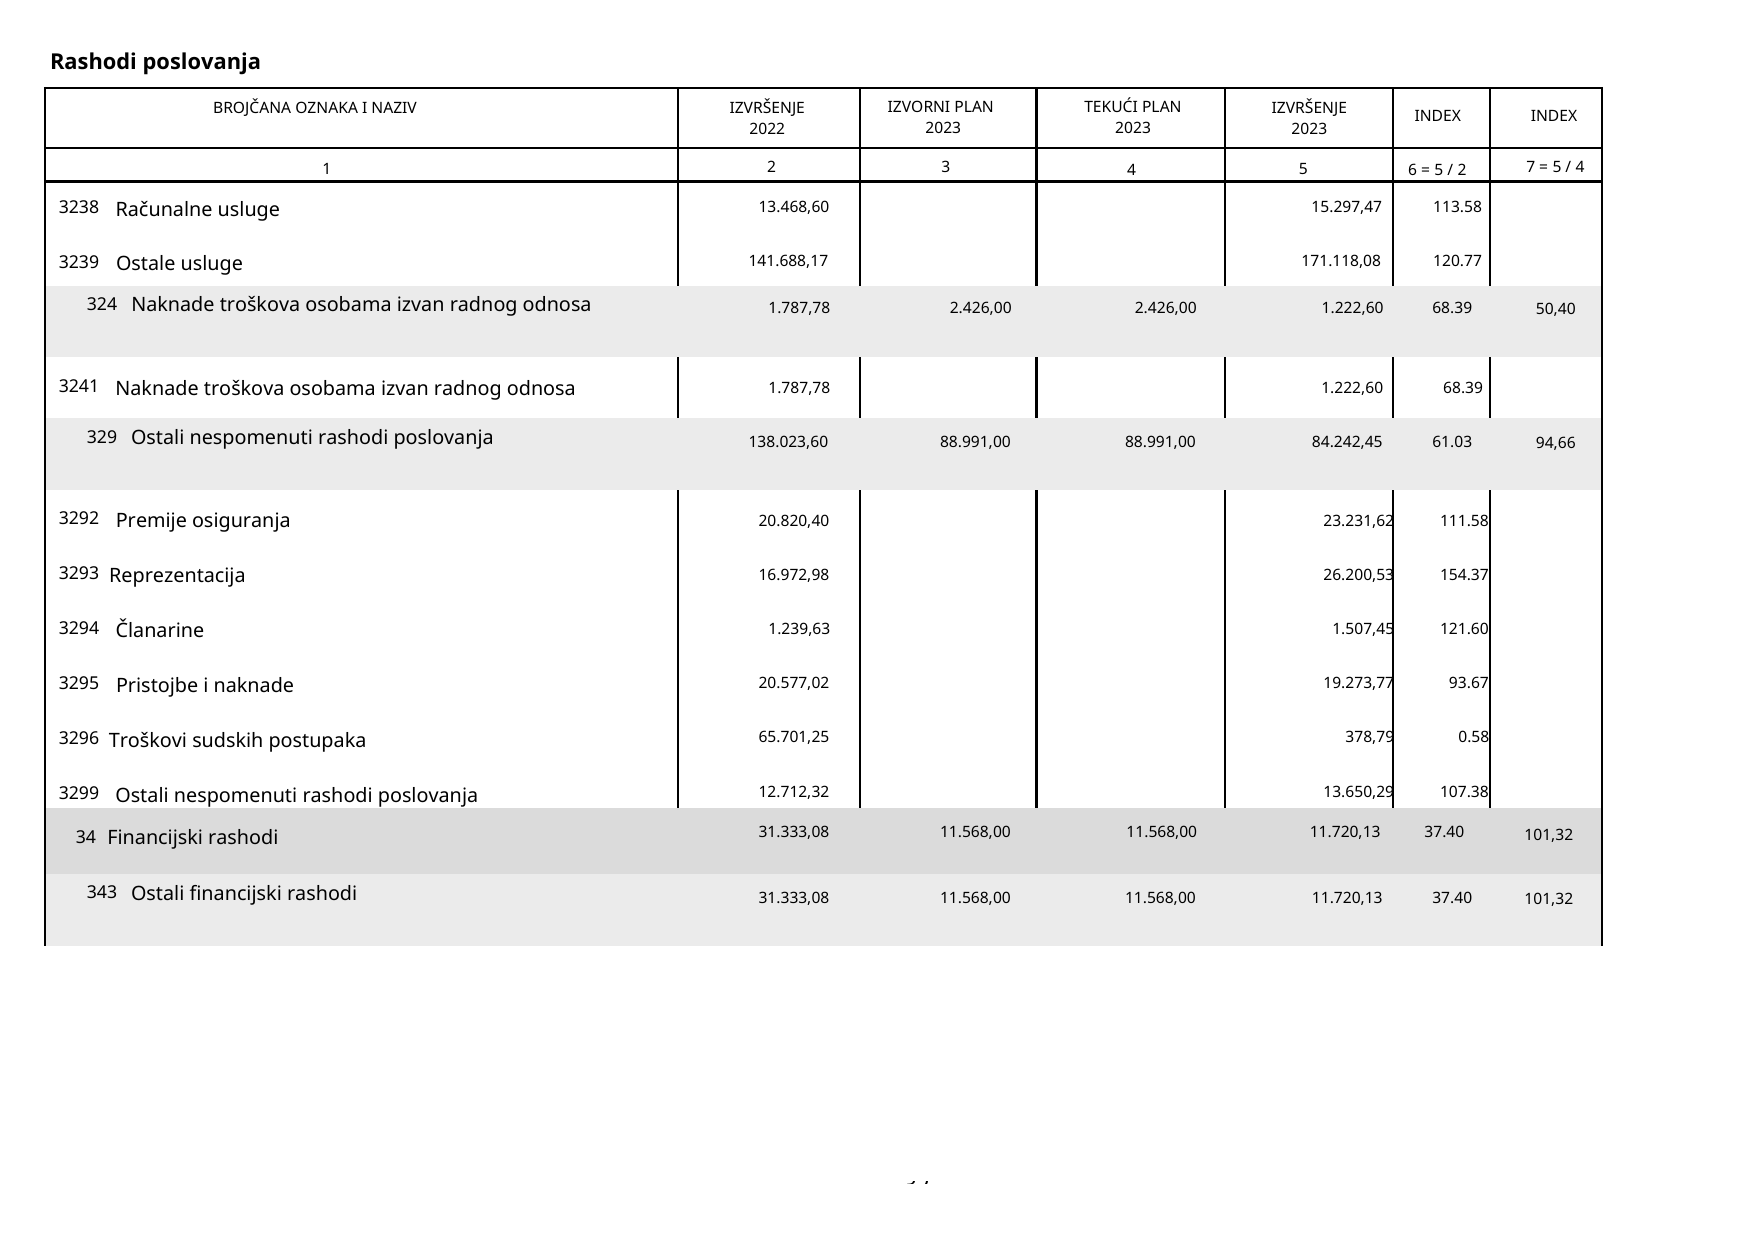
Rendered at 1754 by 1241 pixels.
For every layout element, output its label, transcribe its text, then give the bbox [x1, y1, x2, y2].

text Rashodi poslovanja [50, 46, 1654, 76]
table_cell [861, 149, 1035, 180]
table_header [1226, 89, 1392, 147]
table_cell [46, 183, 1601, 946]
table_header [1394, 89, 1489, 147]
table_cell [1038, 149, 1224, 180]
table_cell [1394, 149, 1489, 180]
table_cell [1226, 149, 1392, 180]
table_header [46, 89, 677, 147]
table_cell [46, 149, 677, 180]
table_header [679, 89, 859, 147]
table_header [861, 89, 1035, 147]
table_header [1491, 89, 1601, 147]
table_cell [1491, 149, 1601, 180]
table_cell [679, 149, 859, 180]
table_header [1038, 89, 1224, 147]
